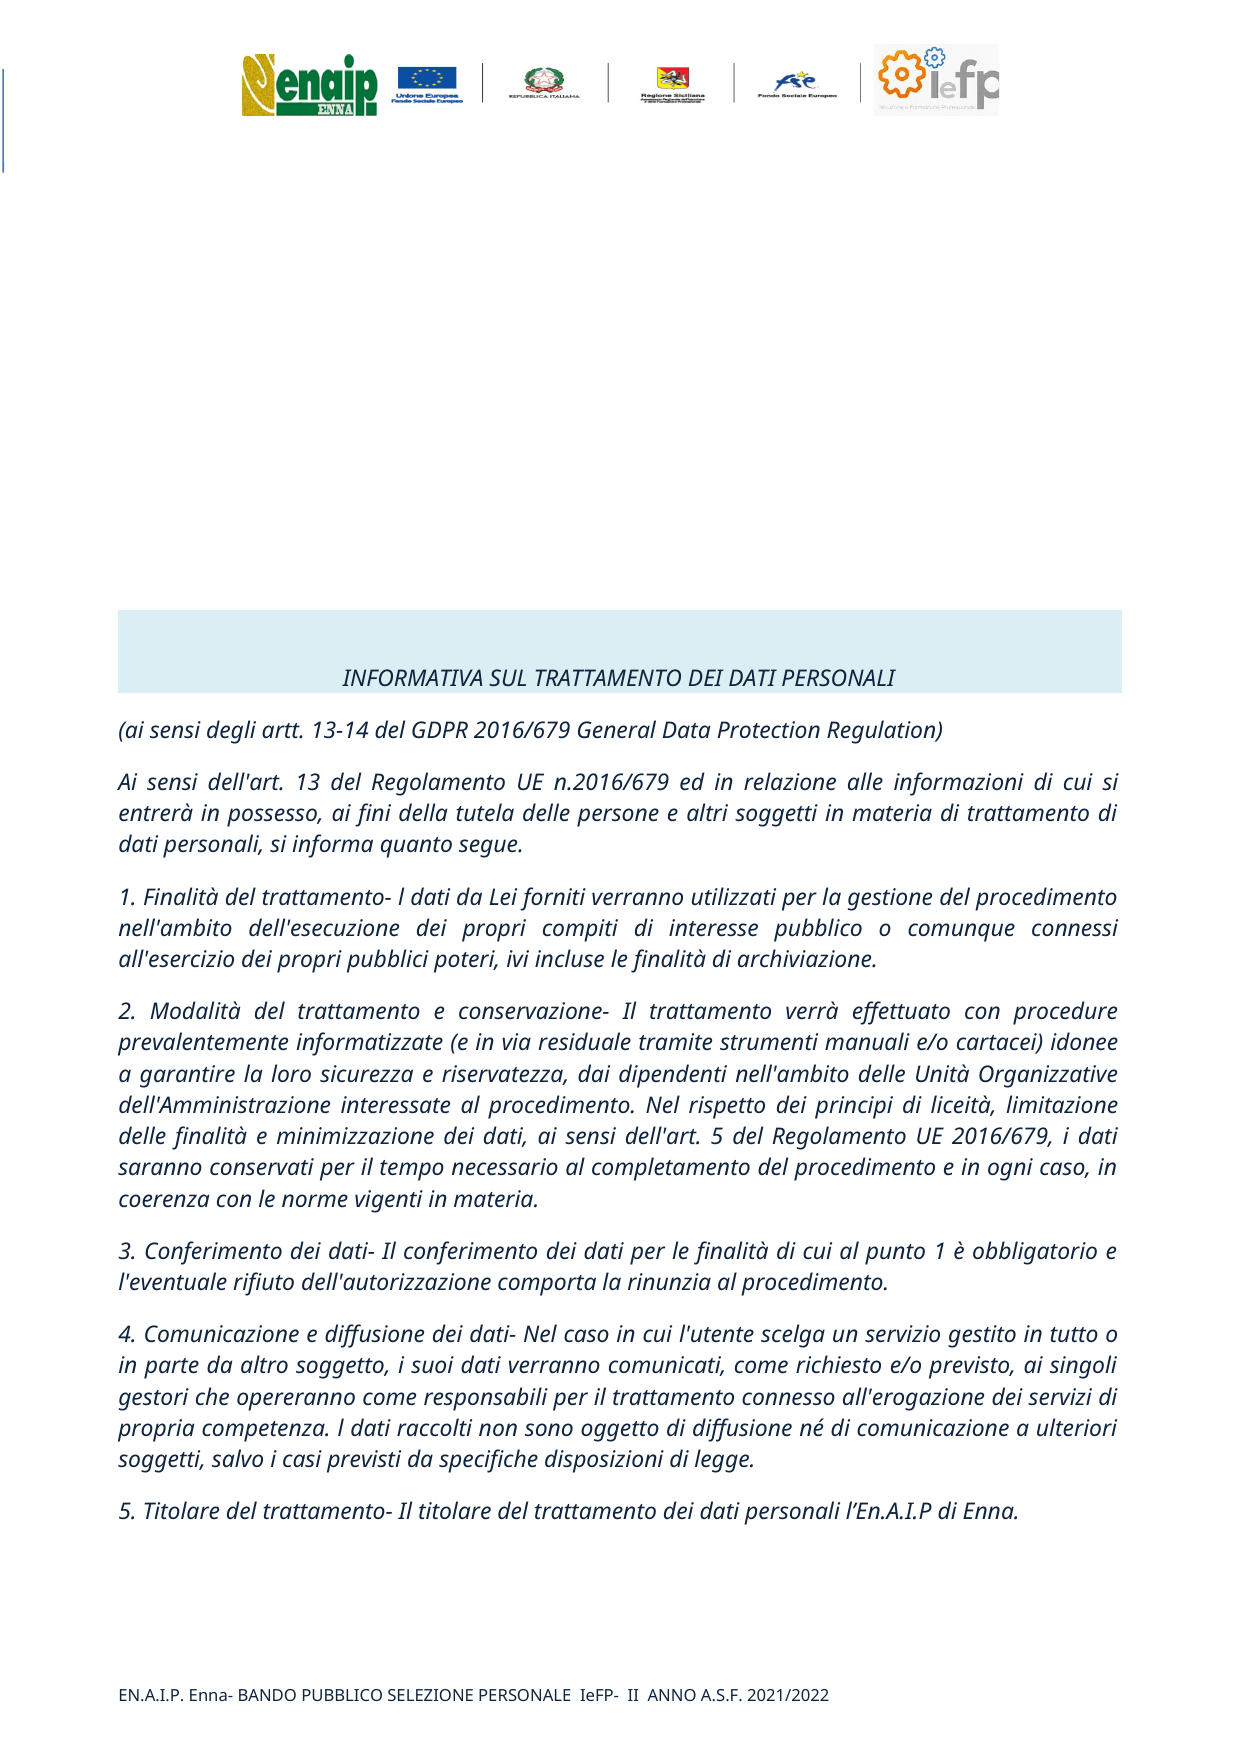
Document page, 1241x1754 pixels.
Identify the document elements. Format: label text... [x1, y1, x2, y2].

text 5. Titolare del trattamento- Il titolare del trattamento dei dati personali l’En.A.I.P di Enna. [118, 1495, 1122, 1526]
picture [241, 44, 1000, 116]
text Ai sensi dell'art. 13 del Regolamento UE n.2016/679 ed in relazione alle informazioni di cui si entrerà in possesso, ai fini della tutela delle persone e altri soggetti in materia di trattamento di dati personali, si informa quanto segue. [118, 766, 1122, 860]
text 3. Conferimento dei dati- Il conferimento dei dati per le finalità di cui al punto 1 è obbligatorio e l'eventuale rifiuto dell'autorizzazione comporta la rinunzia al procedimento. [118, 1235, 1122, 1297]
text (ai sensi degli artt. 13-14 del GDPR 2016/679 General Data Protection Regulation) [118, 714, 1122, 745]
text 4. Comunicazione e diffusione dei dati- Nel caso in cui l'utente scelga un servizio gestito in tutto o in parte da altro soggetto, i suoi dati verranno comunicati, come richiesto e/o previsto, ai singoli gestori che opereranno come responsabili per il trattamento connesso all'erogazione dei servizi di propria competenza. l dati raccolti non sono oggetto di diffusione né di comunicazione a ulteriori soggetti, salvo i casi previsti da specifiche disposizioni di legge. [118, 1318, 1122, 1474]
text 2. Modalità del trattamento e conservazione- Il trattamento verrà effettuato con procedure prevalentemente informatizzate (e in via residuale tramite strumenti manuali e/o cartacei) idonee a garantire la loro sicurezza e riservatezza, dai dipendenti nell'ambito delle Unità Organizzative dell'Amministrazione interessate al procedimento. Nel rispetto dei principi di liceità, limitazione delle finalità e minimizzazione dei dati, ai sensi dell'art. 5 del Regolamento UE 2016/679, i dati saranno conservati per il tempo necessario al completamento del procedimento e in ogni caso, in coerenza con le norme vigenti in materia. [118, 995, 1122, 1214]
text 1. Finalità del trattamento- l dati da Lei forniti verranno utilizzati per la gestione del procedimento nell'ambito dell'esecuzione dei propri compiti di interesse pubblico o comunque connessi all'esercizio dei propri pubblici poteri, ivi incluse le finalità di archiviazione. [118, 881, 1122, 974]
text INFORMATIVA SUL TRATTAMENTO DEI DATI PERSONALI [118, 662, 1122, 693]
